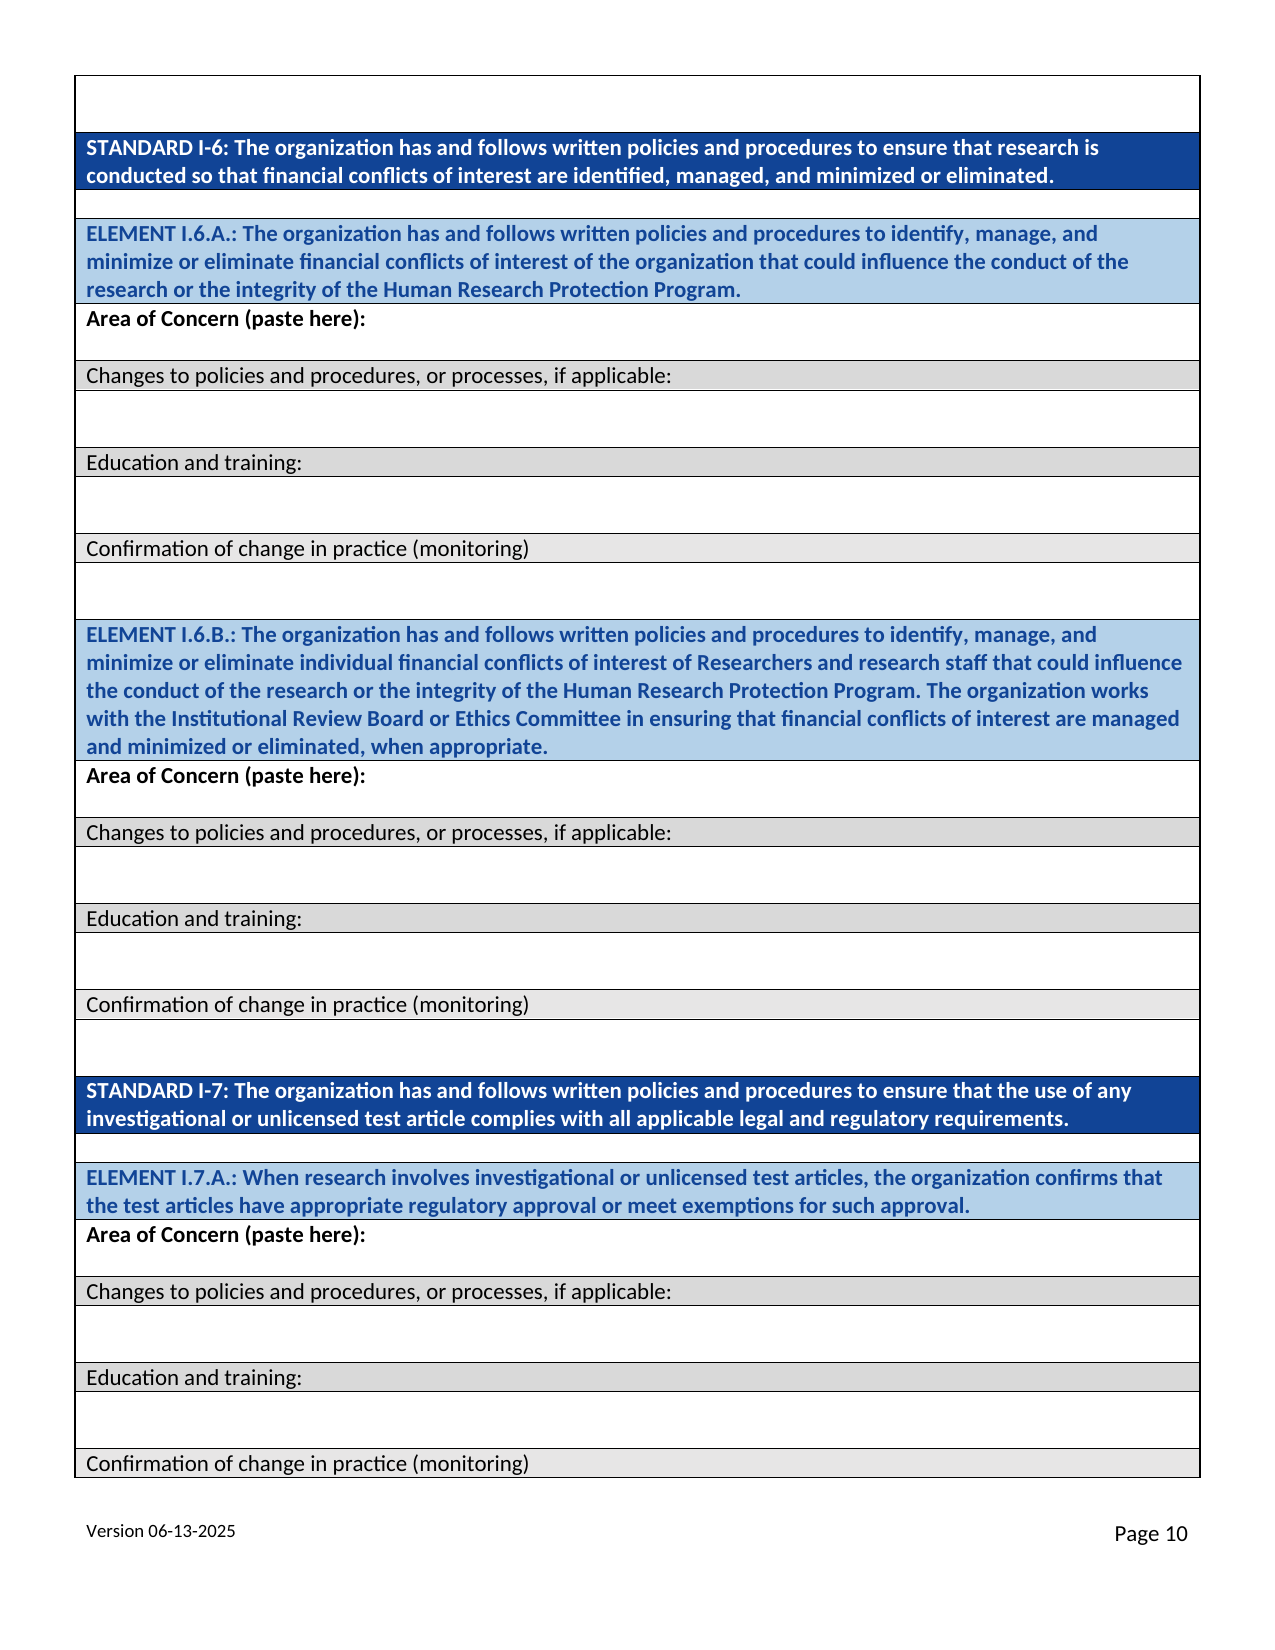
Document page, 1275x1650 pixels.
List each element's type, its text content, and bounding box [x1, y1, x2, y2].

table_cell STANDARD I-6: The organization has and follows written policies and procedures to ensure that research is conducted so that financial conflicts of interest are identified, managed, and minimized or eliminated. [76, 133, 1199, 189]
table_cell ELEMENT I.6.A.: The organization has and follows written policies and procedures to identify, manage, and minimize or eliminate financial conflicts of interest of the organization that could influence the conduct of the research or the integrity of the Human Research Protection Program. [76, 219, 1199, 303]
table_cell Confirmation of change in practice (monitoring) [76, 1449, 1199, 1477]
table_cell Confirmation of change in practice (monitoring) [76, 990, 1199, 1018]
table_cell Area of Concern (paste here): [76, 304, 1199, 360]
table_cell Changes to policies and procedures, or processes, if applicable: [76, 1277, 1199, 1305]
table_cell [76, 1134, 1199, 1162]
table_cell Changes to policies and procedures, or processes, if applicable: [76, 818, 1199, 846]
table_cell Education and training: [76, 448, 1199, 476]
table_cell [76, 190, 1199, 218]
table_cell Education and training: [76, 904, 1199, 932]
table_cell [76, 391, 1199, 447]
table_cell Changes to policies and procedures, or processes, if applicable: [76, 361, 1199, 389]
table_cell [76, 847, 1199, 903]
table_cell [76, 563, 1199, 619]
table_cell [76, 1020, 1199, 1076]
table_cell [76, 1306, 1199, 1362]
table_cell Confirmation of change in practice (monitoring) [76, 534, 1199, 562]
table_cell [76, 477, 1199, 533]
table_cell [76, 1392, 1199, 1448]
table_cell Education and training: [76, 1363, 1199, 1391]
table_cell ELEMENT I.7.A.: When research involves investigational or unlicensed test articles, the organization confirms that the test articles have appropriate regulatory approval or meet exemptions for such approval. [76, 1163, 1199, 1219]
table_cell Area of Concern (paste here): [76, 1220, 1199, 1276]
table_cell STANDARD I-7: The organization has and follows written policies and procedures to ensure that the use of any investigational or unlicensed test article complies with all applicable legal and regulatory requirements. [76, 1077, 1199, 1133]
table_cell Area of Concern (paste here): [76, 761, 1199, 817]
table_cell [76, 76, 1199, 132]
table_cell ELEMENT I.6.B.: The organization has and follows written policies and procedures to identify, manage, and minimize or eliminate individual financial conflicts of interest of Researchers and research staff that could influence the conduct of the research or the integrity of the Human Research Protection Program. The organization works with the Institutional Review Board or Ethics Committee in ensuring that financial conflicts of interest are managed and minimized or eliminated, when appropriate. [76, 620, 1199, 760]
table_cell [76, 933, 1199, 989]
